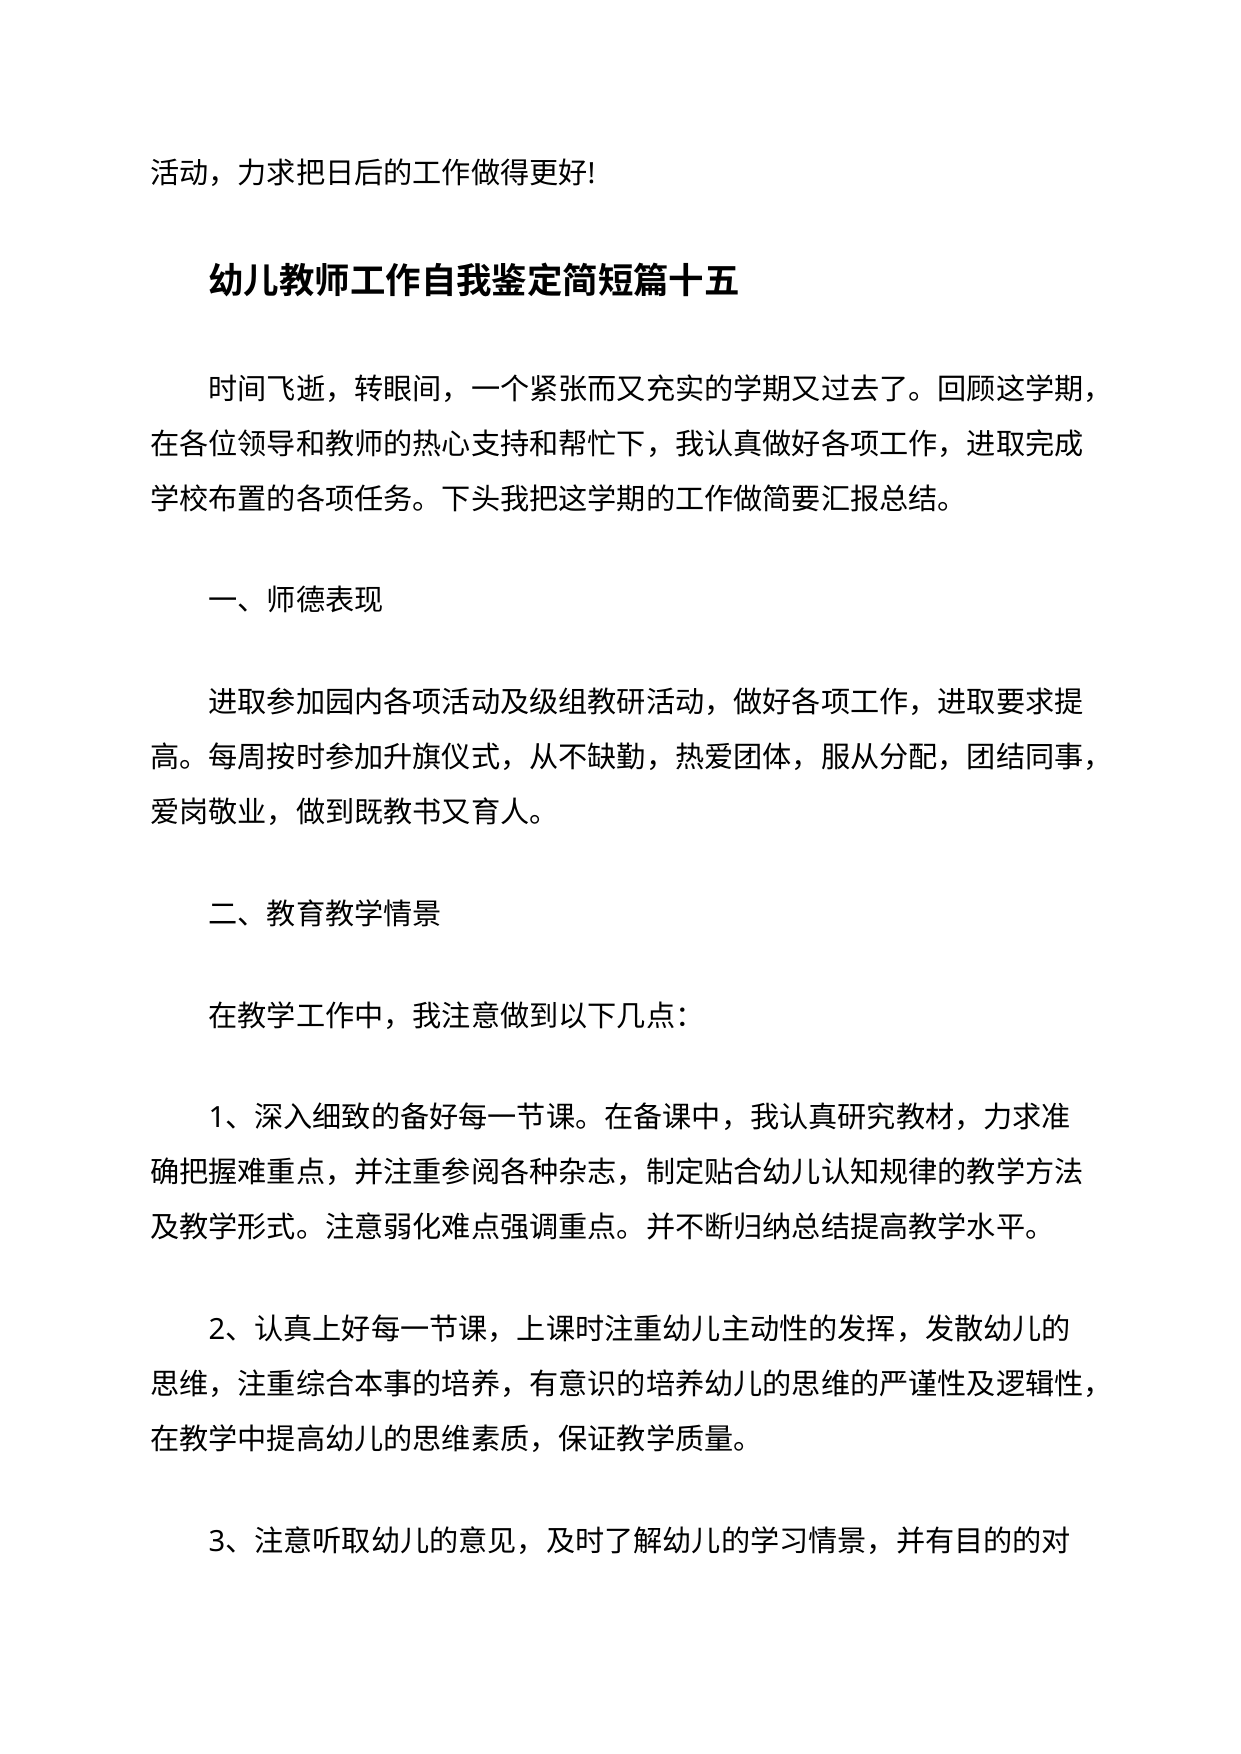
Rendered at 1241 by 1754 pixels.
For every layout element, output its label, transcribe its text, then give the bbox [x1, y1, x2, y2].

text 幼儿教师工作自我鉴定简短篇十五 [150, 252, 1090, 303]
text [150, 1517, 1090, 1559]
text 二、教育教学情景 [150, 890, 1090, 933]
text 一、师德表现 [150, 577, 1090, 619]
text 时间飞逝，转眼间，一个紧张而又充实的学期又过去了。回顾这学期，在各位领导和教师的热心支持和帮忙下，我认真做好各项工作，进取完成学校布置的各项任务。下头我把这学期的工作做简要汇报总结。 [150, 365, 1090, 517]
text 在教学工作中，我注意做到以下几点： [150, 992, 1090, 1034]
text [150, 150, 1090, 192]
text 2、认真上好每一节课，上课时注重幼儿主动性的发挥，发散幼儿的思维，注重综合本事的培养，有意识的培养幼儿的思维的严谨性及逻辑性，在教学中提高幼儿的思维素质，保证教学质量。 [150, 1306, 1090, 1458]
text 进取参加园内各项活动及级组教研活动，做好各项工作，进取要求提高。每周按时参加升旗仪式，从不缺勤，热爱团体，服从分配，团结同事，爱岗敬业，做到既教书又育人。 [150, 679, 1090, 831]
text 1、深入细致的备好每一节课。在备课中，我认真研究教材，力求准确把握难重点，并注重参阅各种杂志，制定贴合幼儿认知规律的教学方法及教学形式。注意弱化难点强调重点。并不断归纳总结提高教学水平。 [150, 1094, 1090, 1246]
